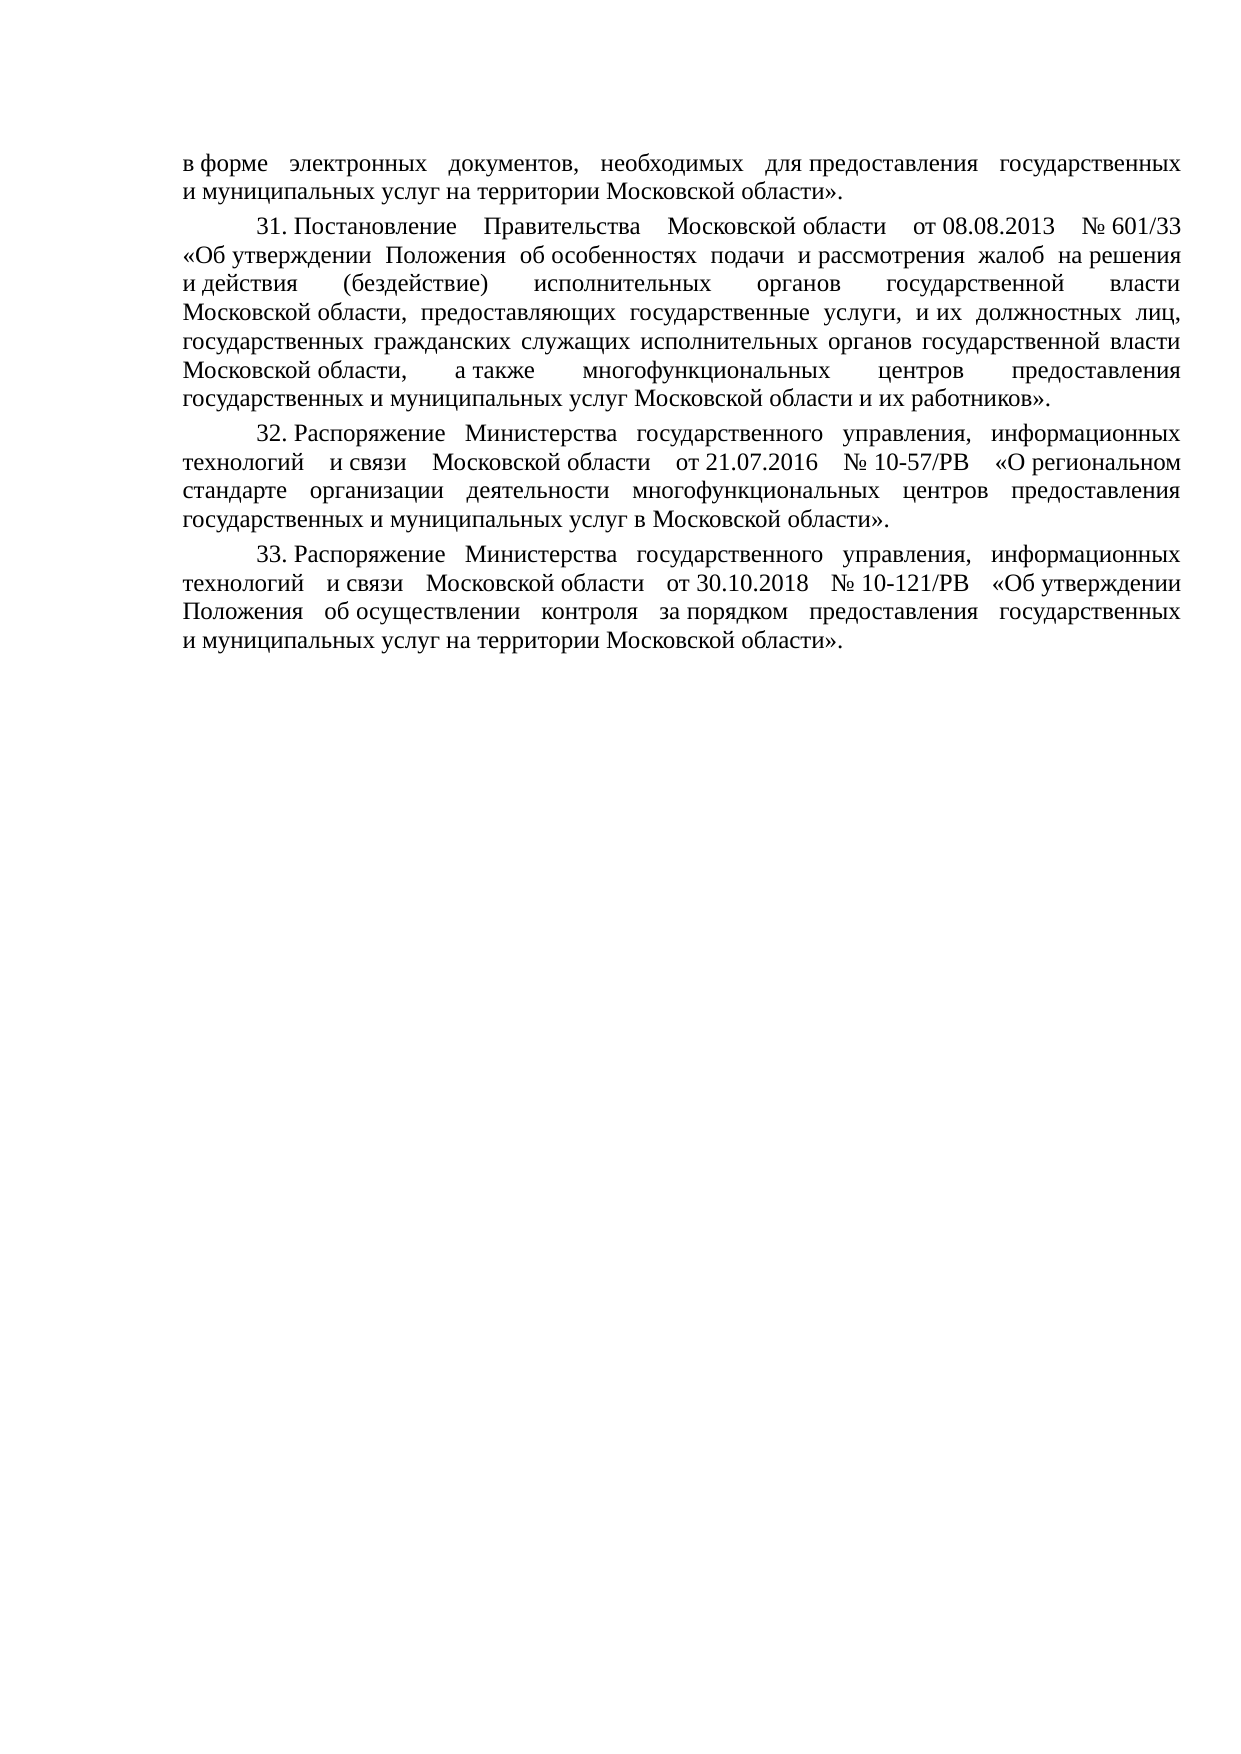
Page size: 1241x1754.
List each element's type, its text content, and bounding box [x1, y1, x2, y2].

text 31. Постановление Правительства Московской области от 08.08.2013 № 601/33 «Об утверждении Положения об особенностях подачи и рассмотрения жалоб на решения и действия (бездействие) исполнительных органов государственной власти Московской области, предоставляющих государственные услуги, и их должностных лиц, государственных гражданских служащих исполнительных органов государственной власти Московской области, а также многофункциональных центров предоставления государственных и муниципальных услуг Московской области и их работников». [182, 211, 1181, 412]
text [182, 148, 1181, 205]
text 32. Распоряжение Министерства государственного управления, информационных технологий и связи Московской области от 21.07.2016 № 10⁠-⁠57/РВ «О региональном стандарте организации деятельности многофункциональных центров предоставления государственных и муниципальных услуг в Московской области». [182, 418, 1181, 533]
text 33. Распоряжение Министерства государственного управления, информационных технологий и связи Московской области от 30.10.2018 № 10⁠-⁠121/РВ «Об утверждении Положения об осуществлении контроля за порядком предоставления государственных и муниципальных услуг на территории Московской области». [182, 539, 1181, 654]
